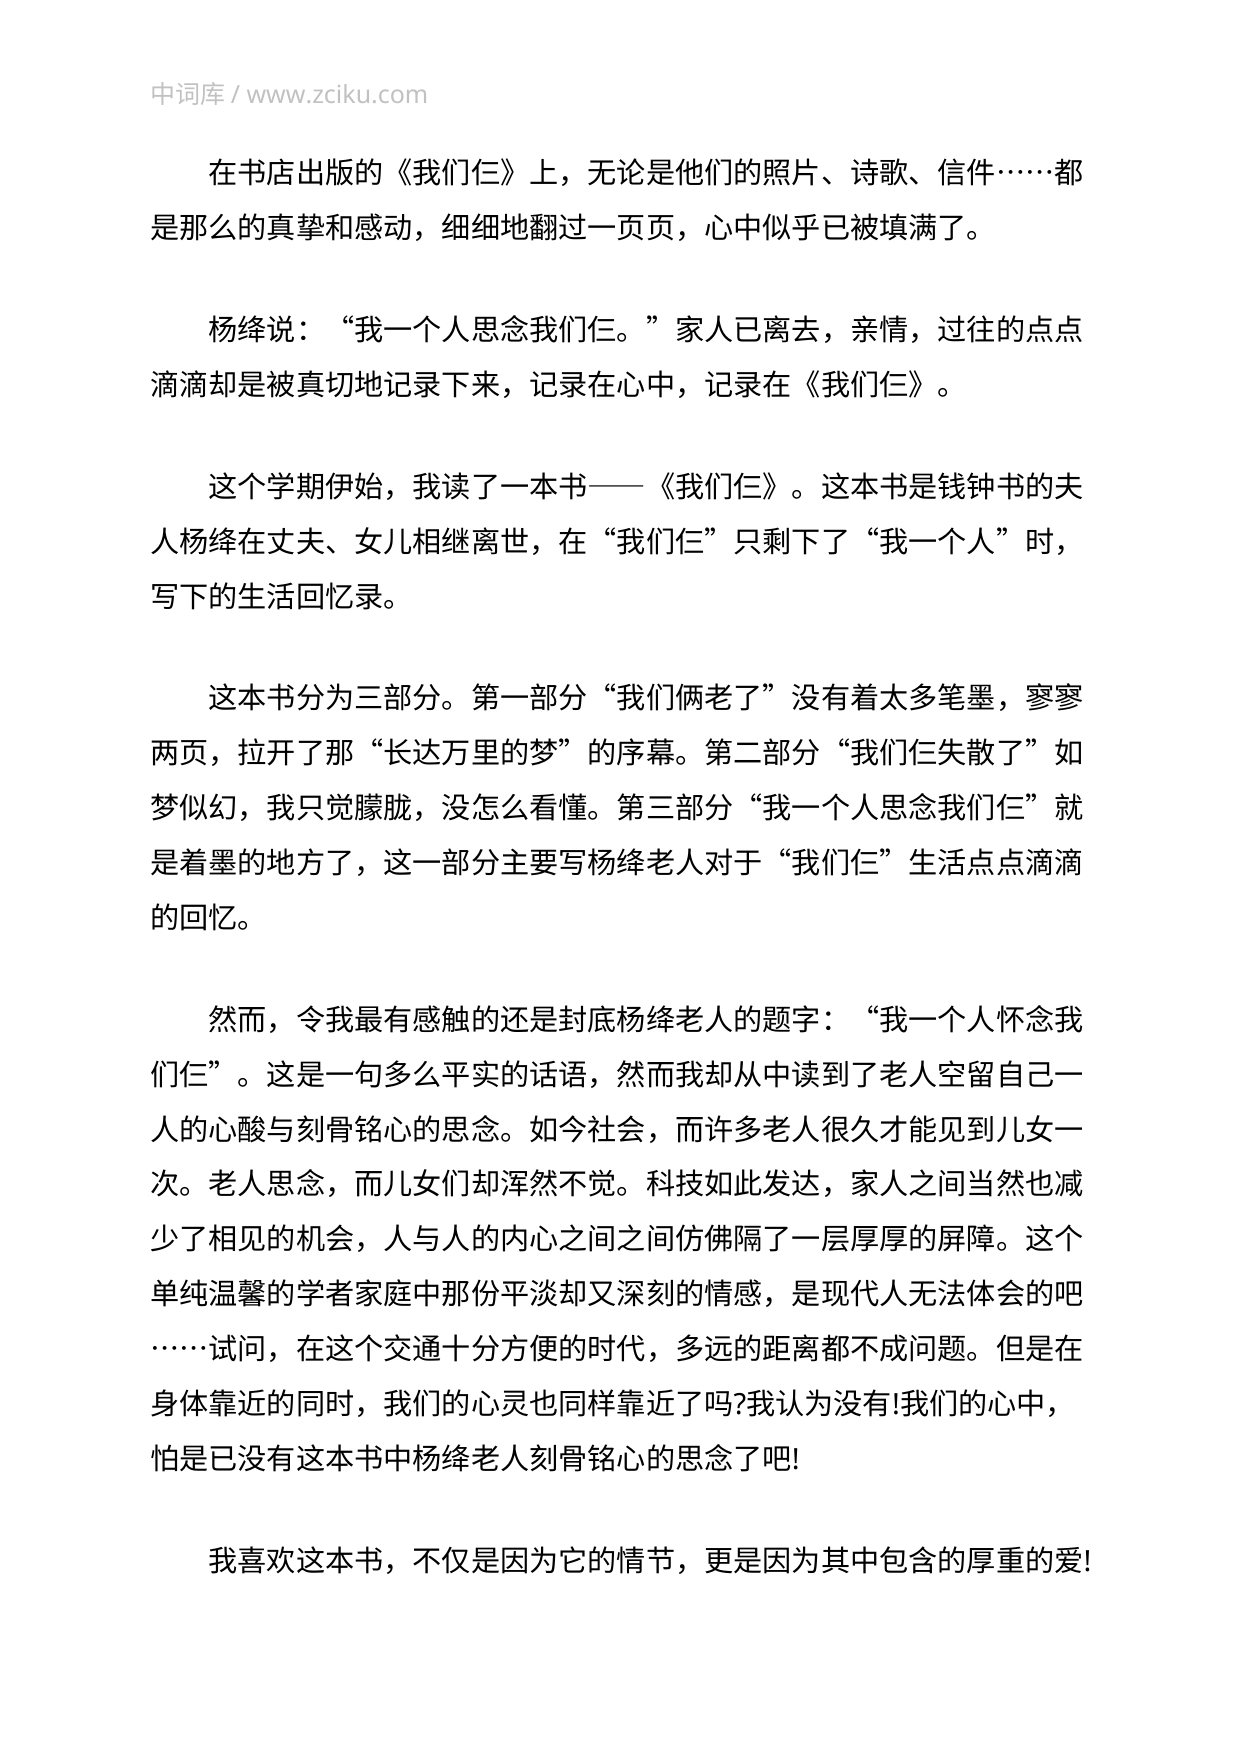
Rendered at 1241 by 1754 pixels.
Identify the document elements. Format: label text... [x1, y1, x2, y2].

text 然而，令我最有感触的还是封底杨绛老人的题字：“我一个人怀念我们仨”。这是一句多么平实的话语，然而我却从中读到了老人空留自己一人的心酸与刻骨铭心的思念。如今社会，而许多老人很久才能见到儿女一次。老人思念，而儿女们却浑然不觉。科技如此发达，家人之间当然也减少了相见的机会，人与人的内心之间之间仿佛隔了一层厚厚的屏障。这个单纯温馨的学者家庭中那份平淡却又深刻的情感，是现代人无法体会的吧……试问，在这个交通十分方便的时代，多远的距离都不成问题。但是在身体靠近的同时，我们的心灵也同样靠近了吗?我认为没有!我们的心中，怕是已没有这本书中杨绛老人刻骨铭心的思念了吧! [150, 996, 1090, 1478]
text 在书店出版的《我们仨》上，无论是他们的照片、诗歌、信件……都是那么的真挚和感动，细细地翻过一页页，心中似乎已被填满了。 [150, 150, 1090, 247]
text 这本书分为三部分。第一部分“我们俩老了”没有着太多笔墨，寥寥两页，拉开了那“长达万里的梦”的序幕。第二部分“我们仨失散了”如梦似幻，我只觉朦胧，没怎么看懂。第三部分“我一个人思念我们仨”就是着墨的地方了，这一部分主要写杨绛老人对于“我们仨”生活点点滴滴的回忆。 [150, 675, 1090, 937]
text 这个学期伊始，我读了一本书——《我们仨》。这本书是钱钟书的夫人杨绛在丈夫、女儿相继离世，在“我们仨”只剩下了“我一个人”时，写下的生活回忆录。 [150, 463, 1090, 615]
text 我喜欢这本书，不仅是因为它的情节，更是因为其中包含的厚重的爱! [150, 1537, 1090, 1580]
text 杨绛说：“我一个人思念我们仨。”家人已离去，亲情，过往的点点滴滴却是被真切地记录下来，记录在心中，记录在《我们仨》。 [150, 307, 1090, 404]
